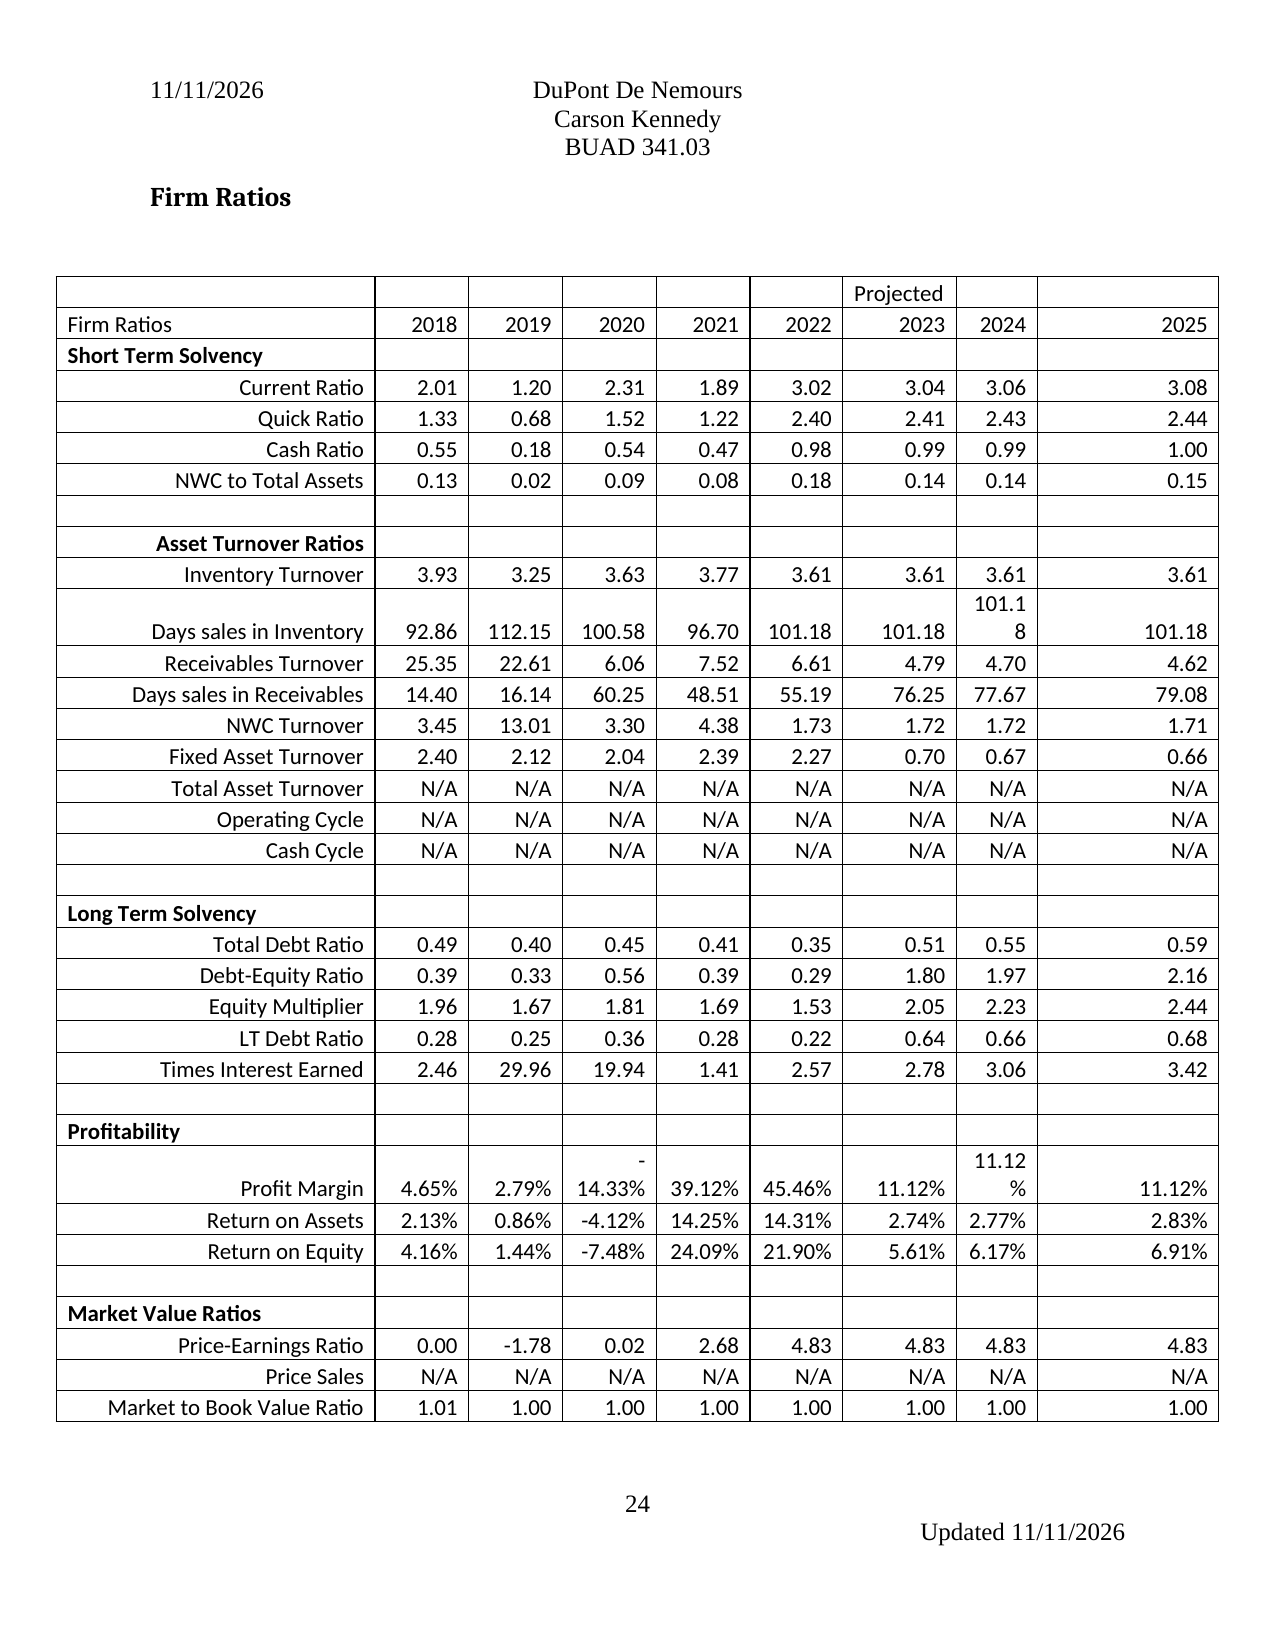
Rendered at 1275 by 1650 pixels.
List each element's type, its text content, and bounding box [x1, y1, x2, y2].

table_cell 2.13% [376, 1204, 468, 1234]
table_cell 1.89 [657, 371, 749, 401]
table_cell 0.39 [657, 959, 749, 989]
table_cell 0.54 [563, 433, 656, 463]
table_cell N/A [751, 803, 842, 833]
table_cell 6.91% [1038, 1235, 1218, 1265]
table_cell 0.22 [751, 1021, 842, 1052]
table_cell 1.52 [563, 402, 656, 432]
table_cell [469, 339, 562, 369]
table_cell Return on Assets [57, 1204, 374, 1234]
table_cell N/A [469, 803, 562, 833]
table_cell 2.74% [843, 1204, 956, 1234]
table_cell 11.12% [957, 1146, 1037, 1202]
table_cell [843, 1297, 956, 1327]
table_cell N/A [563, 834, 656, 864]
table_cell 2.05 [843, 990, 956, 1020]
table_cell 11.12% [1038, 1146, 1218, 1202]
table_cell 1.00 [751, 1391, 842, 1421]
table_cell Market to Book Value Ratio [57, 1391, 374, 1421]
table_cell 0.41 [657, 928, 749, 958]
table_cell 11.12% [843, 1146, 956, 1202]
table_cell 77.67 [957, 678, 1037, 708]
table_cell 3.61 [1038, 558, 1218, 588]
table_cell 45.46% [751, 1146, 842, 1202]
table_cell 14.25% [657, 1204, 749, 1234]
table_cell 14.40 [376, 678, 468, 708]
table_cell Days sales in Receivables [57, 678, 374, 708]
table_cell [563, 1266, 656, 1296]
table_cell 2023 [843, 308, 956, 338]
table_cell [1038, 339, 1218, 369]
table_cell 2018 [376, 308, 468, 338]
table_cell Price-Earnings Ratio [57, 1329, 374, 1359]
table_cell 4.65% [376, 1146, 468, 1202]
table_cell Operating Cycle [57, 803, 374, 833]
table_cell [751, 339, 842, 369]
table_cell 6.17% [957, 1235, 1037, 1265]
table_cell [1038, 527, 1218, 557]
table_cell N/A [376, 1360, 468, 1390]
table_cell [957, 1266, 1037, 1296]
table_cell Long Term Solvency [57, 896, 374, 927]
table_cell 0.66 [1038, 740, 1218, 770]
table_cell [1038, 896, 1218, 927]
table_cell N/A [957, 834, 1037, 864]
table_cell 0.33 [469, 959, 562, 989]
table_cell 1.00 [469, 1391, 562, 1421]
table_cell 0.99 [957, 433, 1037, 463]
table_cell 1.71 [1038, 709, 1218, 739]
table_cell [563, 1115, 656, 1145]
table_cell [376, 1297, 468, 1327]
table_cell Return on Equity [57, 1235, 374, 1265]
table_cell 39.12% [657, 1146, 749, 1202]
table_cell 0.14 [843, 464, 956, 494]
table_cell [376, 896, 468, 927]
table_cell [376, 339, 468, 369]
table_cell [469, 1084, 562, 1114]
table_cell N/A [957, 803, 1037, 833]
table_cell Equity Multiplier [57, 990, 374, 1020]
table_cell 2021 [657, 308, 749, 338]
table_cell 21.90% [751, 1235, 842, 1265]
table_cell 0.45 [563, 928, 656, 958]
table_cell 0.00 [376, 1329, 468, 1359]
table_cell 0.35 [751, 928, 842, 958]
table_cell 2019 [469, 308, 562, 338]
table_cell Fixed Asset Turnover [57, 740, 374, 770]
table_cell 100.58 [563, 589, 656, 645]
table_cell [957, 496, 1037, 526]
table_cell [469, 496, 562, 526]
table_cell [376, 1266, 468, 1296]
table_cell [563, 496, 656, 526]
table_cell 3.06 [957, 1053, 1037, 1083]
table_cell 2.16 [1038, 959, 1218, 989]
table_cell 0.68 [469, 402, 562, 432]
table_cell [843, 1084, 956, 1114]
table_cell [957, 865, 1037, 895]
table_cell 2.44 [1038, 402, 1218, 432]
table_cell [957, 1297, 1037, 1327]
table_cell [843, 865, 956, 895]
table_cell 3.93 [376, 558, 468, 588]
table_cell N/A [657, 834, 749, 864]
table_cell 1.72 [957, 709, 1037, 739]
table_cell [657, 1266, 749, 1296]
table_cell 0.39 [376, 959, 468, 989]
table_cell Short Term Solvency [57, 339, 374, 369]
table_cell 0.36 [563, 1021, 656, 1052]
table_cell 1.01 [376, 1391, 468, 1421]
table_cell [657, 1084, 749, 1114]
table_cell 3.45 [376, 709, 468, 739]
table_cell 79.08 [1038, 678, 1218, 708]
table_cell 1.72 [843, 709, 956, 739]
table_cell NWC Turnover [57, 709, 374, 739]
table_cell 0.25 [469, 1021, 562, 1052]
table_cell 0.99 [843, 433, 956, 463]
table_cell [376, 527, 468, 557]
table_cell [843, 339, 956, 369]
table_cell 0.67 [957, 740, 1037, 770]
table_cell LT Debt Ratio [57, 1021, 374, 1052]
table_cell 5.61% [843, 1235, 956, 1265]
table_cell [843, 496, 956, 526]
table_cell [1038, 1084, 1218, 1114]
table_cell [563, 527, 656, 557]
table_cell 3.61 [843, 558, 956, 588]
table_cell Market Value Ratios [57, 1297, 374, 1327]
table_cell 4.79 [843, 646, 956, 677]
table_cell 4.83 [957, 1329, 1037, 1359]
table_cell Total Asset Turnover [57, 771, 374, 802]
table_cell N/A [843, 1360, 956, 1390]
table_cell -14.33% [563, 1146, 656, 1202]
table_cell 3.77 [657, 558, 749, 588]
table_header [57, 277, 374, 307]
table_cell 0.18 [751, 464, 842, 494]
table_cell 2.23 [957, 990, 1037, 1020]
table_cell [843, 896, 956, 927]
table_cell 0.40 [469, 928, 562, 958]
table_cell 1.00 [563, 1391, 656, 1421]
table_cell 0.55 [957, 928, 1037, 958]
table_cell [563, 1084, 656, 1114]
table_cell N/A [563, 803, 656, 833]
table_cell 0.18 [469, 433, 562, 463]
table_cell [751, 527, 842, 557]
table_cell 2.43 [957, 402, 1037, 432]
table_cell 2.31 [563, 371, 656, 401]
table_cell [843, 527, 956, 557]
table_cell Debt-Equity Ratio [57, 959, 374, 989]
table_cell [751, 896, 842, 927]
table_cell Current Ratio [57, 371, 374, 401]
table_cell [1038, 1297, 1218, 1327]
table_cell 1.41 [657, 1053, 749, 1083]
table_cell [657, 339, 749, 369]
table_cell 1.81 [563, 990, 656, 1020]
table_cell N/A [469, 834, 562, 864]
table_cell 2.04 [563, 740, 656, 770]
table_cell 2.01 [376, 371, 468, 401]
table_cell 2.41 [843, 402, 956, 432]
table_cell 1.00 [657, 1391, 749, 1421]
table_cell 1.80 [843, 959, 956, 989]
table_cell 4.38 [657, 709, 749, 739]
table_cell [563, 1297, 656, 1327]
table_cell N/A [469, 771, 562, 802]
table_cell 7.52 [657, 646, 749, 677]
table_header [469, 277, 562, 307]
table_cell [469, 1266, 562, 1296]
table_cell [657, 527, 749, 557]
table_cell Times Interest Earned [57, 1053, 374, 1083]
table_cell 2.77% [957, 1204, 1037, 1234]
table_cell 4.70 [957, 646, 1037, 677]
table_cell 1.67 [469, 990, 562, 1020]
table_cell N/A [1038, 803, 1218, 833]
table_cell 0.55 [376, 433, 468, 463]
table_cell 6.61 [751, 646, 842, 677]
table_cell 3.61 [751, 558, 842, 588]
table_cell [657, 496, 749, 526]
table_cell 6.06 [563, 646, 656, 677]
table_cell [843, 1115, 956, 1145]
table_cell [376, 1084, 468, 1114]
table_cell [563, 339, 656, 369]
table_cell 92.86 [376, 589, 468, 645]
table_cell 1.33 [376, 402, 468, 432]
table_cell 2.40 [376, 740, 468, 770]
table_cell 0.68 [1038, 1021, 1218, 1052]
table_cell 0.14 [957, 464, 1037, 494]
table_cell [657, 865, 749, 895]
table_cell [751, 496, 842, 526]
table_cell N/A [376, 771, 468, 802]
table_cell Cash Cycle [57, 834, 374, 864]
table_cell 0.98 [751, 433, 842, 463]
table_header [376, 277, 468, 307]
table_cell 3.25 [469, 558, 562, 588]
table_cell 0.56 [563, 959, 656, 989]
table_cell [957, 527, 1037, 557]
table_cell [957, 1084, 1037, 1114]
table_cell 0.09 [563, 464, 656, 494]
table_cell 2.78 [843, 1053, 956, 1083]
table_cell [469, 1297, 562, 1327]
table_cell 2020 [563, 308, 656, 338]
table_cell N/A [563, 1360, 656, 1390]
table_cell [751, 1297, 842, 1327]
table_cell 4.62 [1038, 646, 1218, 677]
table_cell 13.01 [469, 709, 562, 739]
table_cell N/A [657, 1360, 749, 1390]
table_cell N/A [957, 771, 1037, 802]
table_cell [957, 896, 1037, 927]
table_cell Firm Ratios [57, 308, 374, 338]
table_cell 4.83 [751, 1329, 842, 1359]
table_cell 2.83% [1038, 1204, 1218, 1234]
table_cell 0.59 [1038, 928, 1218, 958]
table_cell 2.39 [657, 740, 749, 770]
table_cell 0.28 [376, 1021, 468, 1052]
subtitle Firm Ratios [150, 182, 1125, 213]
table_cell 76.25 [843, 678, 956, 708]
table_cell NWC to Total Assets [57, 464, 374, 494]
table_header [1038, 277, 1218, 307]
table_cell [751, 1266, 842, 1296]
table_cell 24.09% [657, 1235, 749, 1265]
table_cell 22.61 [469, 646, 562, 677]
table_cell 4.83 [1038, 1329, 1218, 1359]
table_cell N/A [657, 803, 749, 833]
table_cell 0.66 [957, 1021, 1037, 1052]
table_cell [563, 896, 656, 927]
table_cell 0.28 [657, 1021, 749, 1052]
table_cell 3.02 [751, 371, 842, 401]
table_cell 19.94 [563, 1053, 656, 1083]
table_cell 2.68 [657, 1329, 749, 1359]
table_cell [657, 896, 749, 927]
table_cell N/A [469, 1360, 562, 1390]
table_cell 3.30 [563, 709, 656, 739]
table_cell 0.49 [376, 928, 468, 958]
table_cell 1.00 [843, 1391, 956, 1421]
table_cell 0.29 [751, 959, 842, 989]
table_cell [1038, 1266, 1218, 1296]
table_cell [563, 865, 656, 895]
table_cell 1.00 [1038, 433, 1218, 463]
table_cell 101.18 [957, 589, 1037, 645]
table_cell Profit Margin [57, 1146, 374, 1202]
table_cell N/A [843, 771, 956, 802]
table_cell [469, 896, 562, 927]
table_cell [1038, 496, 1218, 526]
table_header [957, 277, 1037, 307]
table_cell [376, 496, 468, 526]
table_cell 101.18 [751, 589, 842, 645]
table_cell 60.25 [563, 678, 656, 708]
table_cell 2022 [751, 308, 842, 338]
table_cell Price Sales [57, 1360, 374, 1390]
table_cell 1.22 [657, 402, 749, 432]
table_cell [657, 1115, 749, 1145]
table_cell [57, 865, 374, 895]
table_cell [751, 865, 842, 895]
table_cell 2025 [1038, 308, 1218, 338]
table_cell N/A [376, 834, 468, 864]
table_cell 2.46 [376, 1053, 468, 1083]
table_cell -7.48% [563, 1235, 656, 1265]
table_cell [751, 1084, 842, 1114]
table_cell 1.44% [469, 1235, 562, 1265]
table_cell 1.97 [957, 959, 1037, 989]
table_cell 0.70 [843, 740, 956, 770]
table_cell [751, 1115, 842, 1145]
table_cell [376, 865, 468, 895]
table_cell 2.44 [1038, 990, 1218, 1020]
table_cell 3.61 [957, 558, 1037, 588]
table_cell 55.19 [751, 678, 842, 708]
table_cell 2.57 [751, 1053, 842, 1083]
table_cell N/A [843, 834, 956, 864]
table_cell 0.02 [469, 464, 562, 494]
table_cell N/A [843, 803, 956, 833]
table_cell 1.69 [657, 990, 749, 1020]
table_cell 0.86% [469, 1204, 562, 1234]
table_cell 3.63 [563, 558, 656, 588]
table_cell Total Debt Ratio [57, 928, 374, 958]
table_cell [843, 1266, 956, 1296]
table_cell 0.15 [1038, 464, 1218, 494]
table_cell [57, 1084, 374, 1114]
table_cell [1038, 865, 1218, 895]
table_cell [657, 1297, 749, 1327]
table_cell 1.73 [751, 709, 842, 739]
table_cell [376, 1115, 468, 1145]
table_cell N/A [563, 771, 656, 802]
table_cell 2.79% [469, 1146, 562, 1202]
table_cell 2024 [957, 308, 1037, 338]
table_cell [469, 527, 562, 557]
table_cell 3.06 [957, 371, 1037, 401]
table_cell 4.16% [376, 1235, 468, 1265]
table_cell 48.51 [657, 678, 749, 708]
table_cell 3.04 [843, 371, 956, 401]
table_cell -4.12% [563, 1204, 656, 1234]
table_cell 96.70 [657, 589, 749, 645]
table_cell [57, 496, 374, 526]
table_cell 0.02 [563, 1329, 656, 1359]
table_cell 3.08 [1038, 371, 1218, 401]
table_cell Days sales in Inventory [57, 589, 374, 645]
table_cell 0.51 [843, 928, 956, 958]
table_cell 14.31% [751, 1204, 842, 1234]
table_cell Cash Ratio [57, 433, 374, 463]
table_cell N/A [957, 1360, 1037, 1390]
table_cell N/A [1038, 1360, 1218, 1390]
table_cell 0.13 [376, 464, 468, 494]
table_cell Inventory Turnover [57, 558, 374, 588]
table_cell 112.15 [469, 589, 562, 645]
table_cell N/A [751, 771, 842, 802]
table_cell [1038, 1115, 1218, 1145]
table_cell 1.53 [751, 990, 842, 1020]
table_cell 0.64 [843, 1021, 956, 1052]
table_cell N/A [1038, 771, 1218, 802]
table_cell N/A [751, 1360, 842, 1390]
table_cell 16.14 [469, 678, 562, 708]
table_cell 1.96 [376, 990, 468, 1020]
table_cell 1.00 [1038, 1391, 1218, 1421]
table_cell 0.08 [657, 464, 749, 494]
table_cell 101.18 [1038, 589, 1218, 645]
table_cell Profitability [57, 1115, 374, 1145]
table_cell N/A [1038, 834, 1218, 864]
table_header [657, 277, 749, 307]
table_cell [57, 1266, 374, 1296]
table_cell N/A [376, 803, 468, 833]
table_header Projected [843, 277, 956, 307]
table_cell -1.78 [469, 1329, 562, 1359]
table_cell Quick Ratio [57, 402, 374, 432]
table_cell 0.47 [657, 433, 749, 463]
table_cell 1.20 [469, 371, 562, 401]
table_cell [469, 865, 562, 895]
table_cell 4.83 [843, 1329, 956, 1359]
table_cell [469, 1115, 562, 1145]
table_cell 3.42 [1038, 1053, 1218, 1083]
table_cell 2.27 [751, 740, 842, 770]
table_cell Asset Turnover Ratios [57, 527, 374, 557]
table_cell N/A [751, 834, 842, 864]
table_cell [957, 1115, 1037, 1145]
table_cell 2.12 [469, 740, 562, 770]
table_cell 29.96 [469, 1053, 562, 1083]
table_cell [957, 339, 1037, 369]
table_cell 2.40 [751, 402, 842, 432]
table_cell N/A [657, 771, 749, 802]
table_cell 1.00 [957, 1391, 1037, 1421]
table_header [751, 277, 842, 307]
table_cell 25.35 [376, 646, 468, 677]
table_cell Receivables Turnover [57, 646, 374, 677]
table_cell 101.18 [843, 589, 956, 645]
table_header [563, 277, 656, 307]
